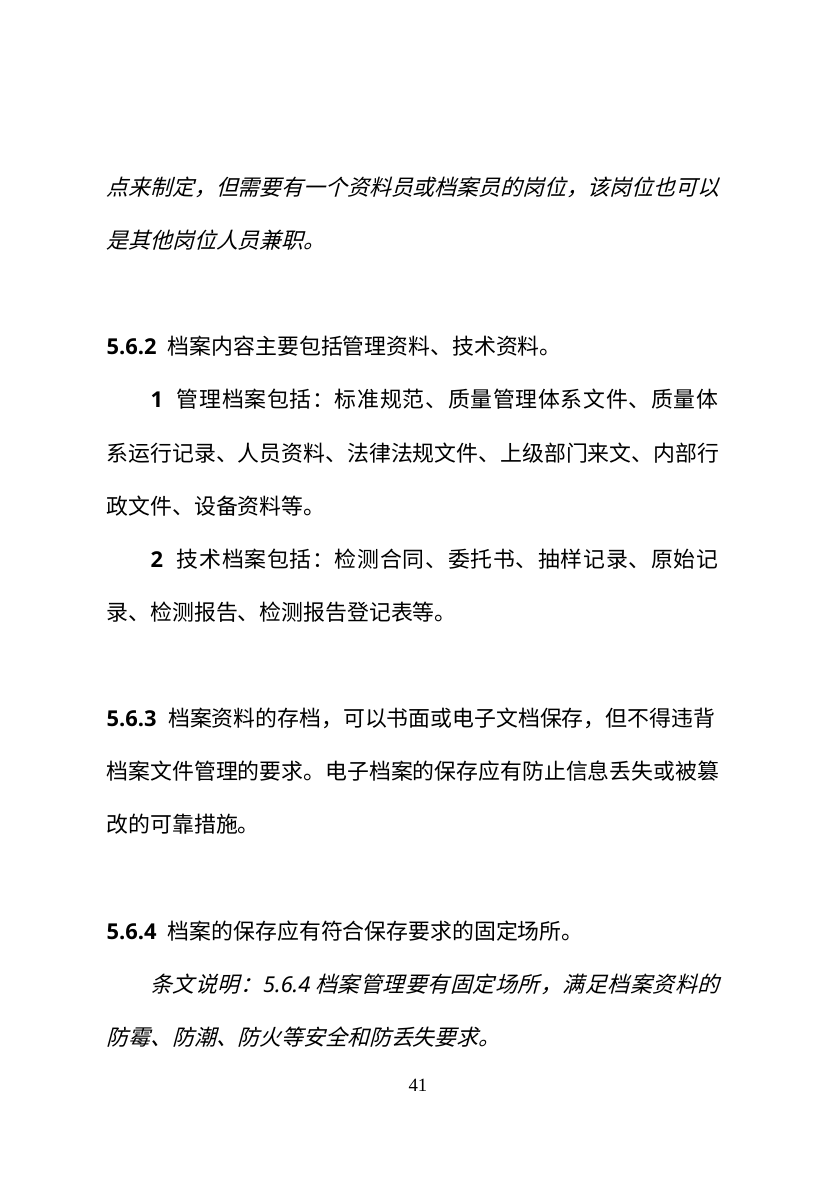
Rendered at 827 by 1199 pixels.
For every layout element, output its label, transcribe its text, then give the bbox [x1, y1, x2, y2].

text 1 管理档案包括：标准规范、质量管理体系文件、质量体系运行记录、人员资料、法律法规文件、上级部门来文、内部行政文件、设备资料等。 [106, 372, 720, 531]
text 5.6.3 档案资料的存档，可以书面或电子文档保存，但不得违背档案文件管理的要求。电子档案的保存应有防止信息丢失或被篡改的可靠措施。 [106, 691, 720, 850]
text 5.6.4 档案的保存应有符合保存要求的固定场所。 [106, 903, 720, 956]
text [106, 159, 720, 266]
text 2 技术档案包括：检测合同、委托书、抽样记录、原始记录、检测报告、检测报告登记表等。 [106, 531, 720, 637]
text 条文说明：5.6.4档案管理要有固定场所，满足档案资料的防霉、防潮、防火等安全和防丢失要求。 [106, 956, 720, 1062]
text 5.6.2 档案内容主要包括管理资料、技术资料。 [106, 319, 720, 372]
